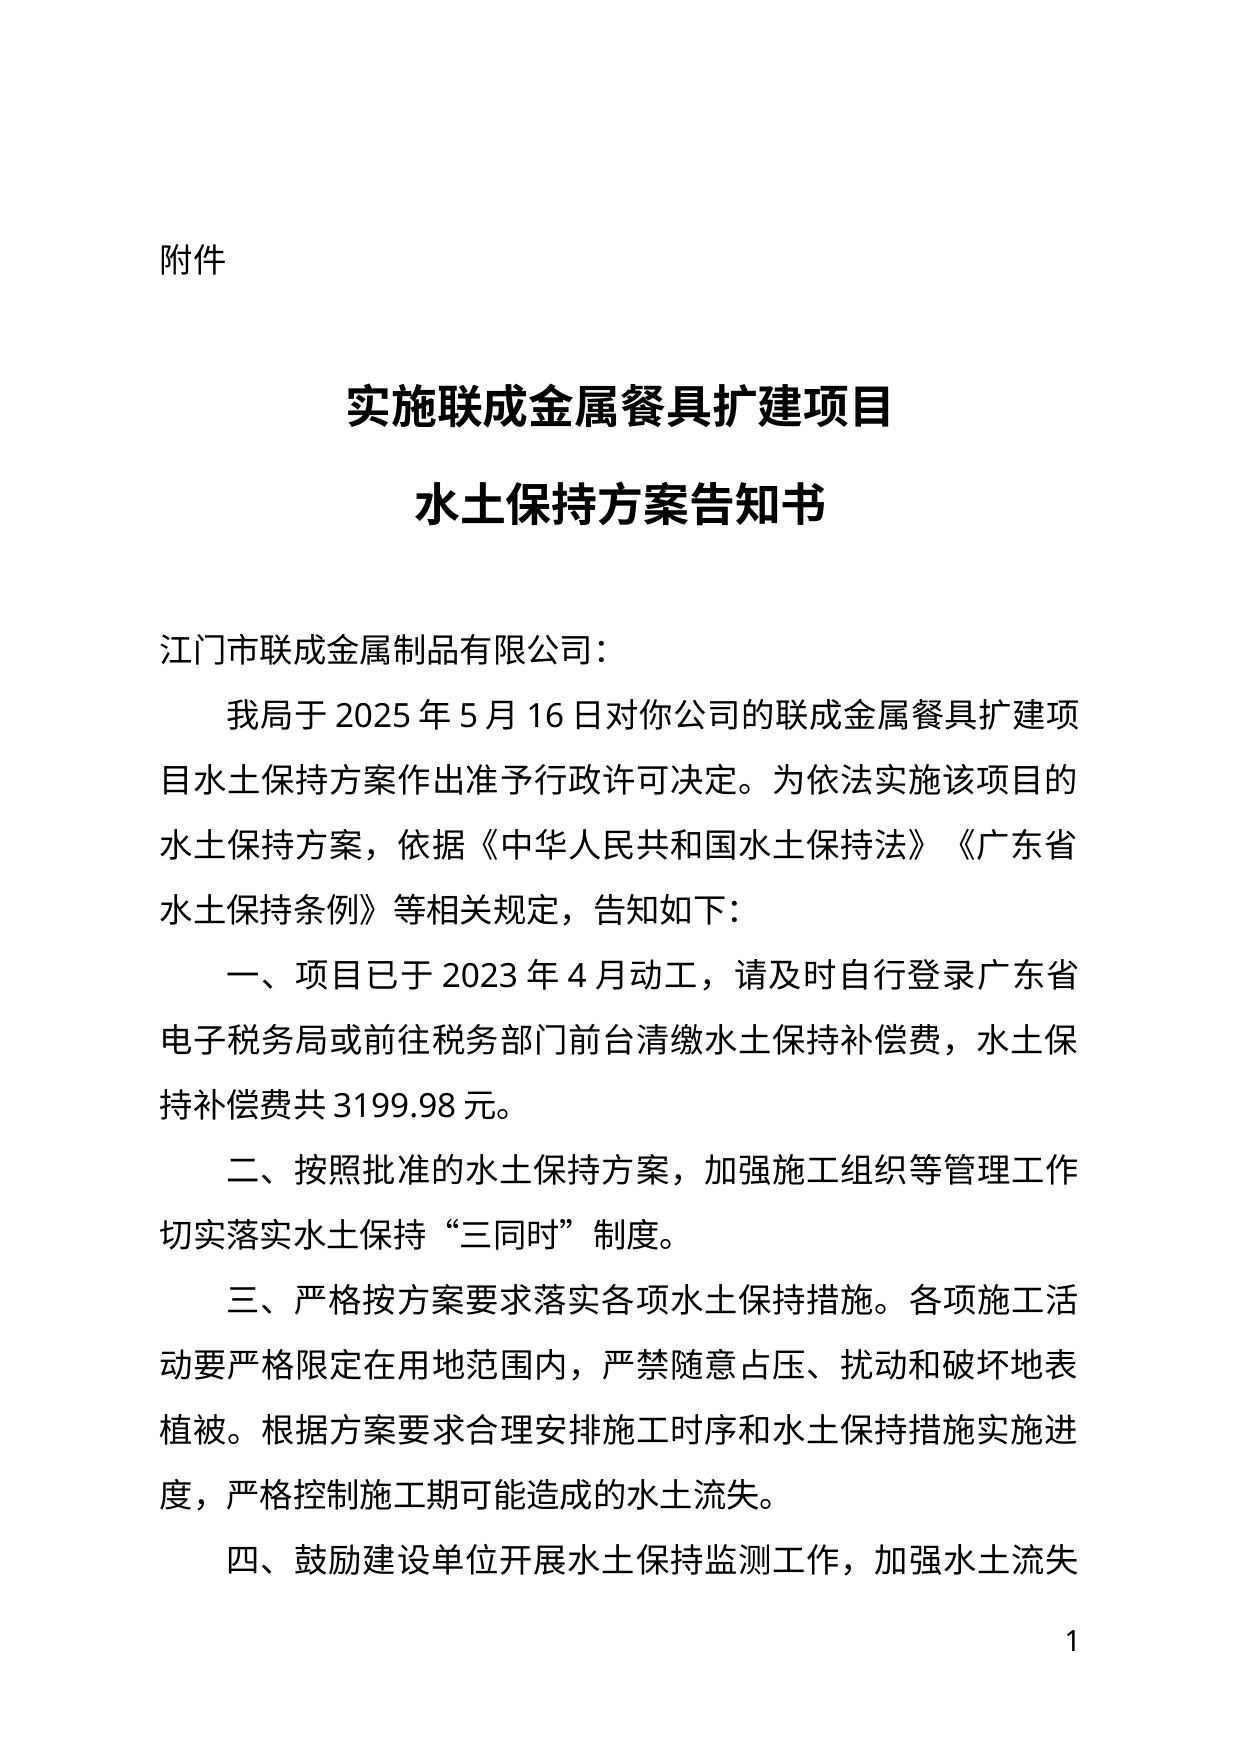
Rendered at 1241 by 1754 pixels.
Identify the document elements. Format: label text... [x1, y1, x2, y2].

text 三、严格按方案要求落实各项水土保持措施。各项施工活动要严格限定在用地范围内，严禁随意占压、扰动和破坏地表植被。根据方案要求合理安排施工时序和水土保持措施实施进度，严格控制施工期可能造成的水土流失。 [159, 1265, 1081, 1525]
text 江门市联成金属制品有限公司： [159, 615, 1081, 680]
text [159, 1525, 1081, 1590]
text 我局于2025年5月16日对你公司的联成金属餐具扩建项目水土保持方案作出准予行政许可决定。为依法实施该项目的水土保持方案，依据《中华人民共和国水土保持法》《广东省水土保持条例》等相关规定，告知如下： [159, 680, 1081, 940]
text 一、项目已于2023年4月动工，请及时自行登录广东省电子税务局或前往税务部门前台清缴水土保持补偿费，水土保持补偿费共3199.98元。 [159, 940, 1081, 1135]
text 实施联成金属餐具扩建项目 [159, 355, 1081, 453]
text 二、按照批准的水土保持方案，加强施工组织等管理工作，切实落实水土保持“三同时”制度。 [159, 1135, 1081, 1265]
text 附件 [159, 225, 1081, 290]
text 水土保持方案告知书 [159, 453, 1081, 550]
